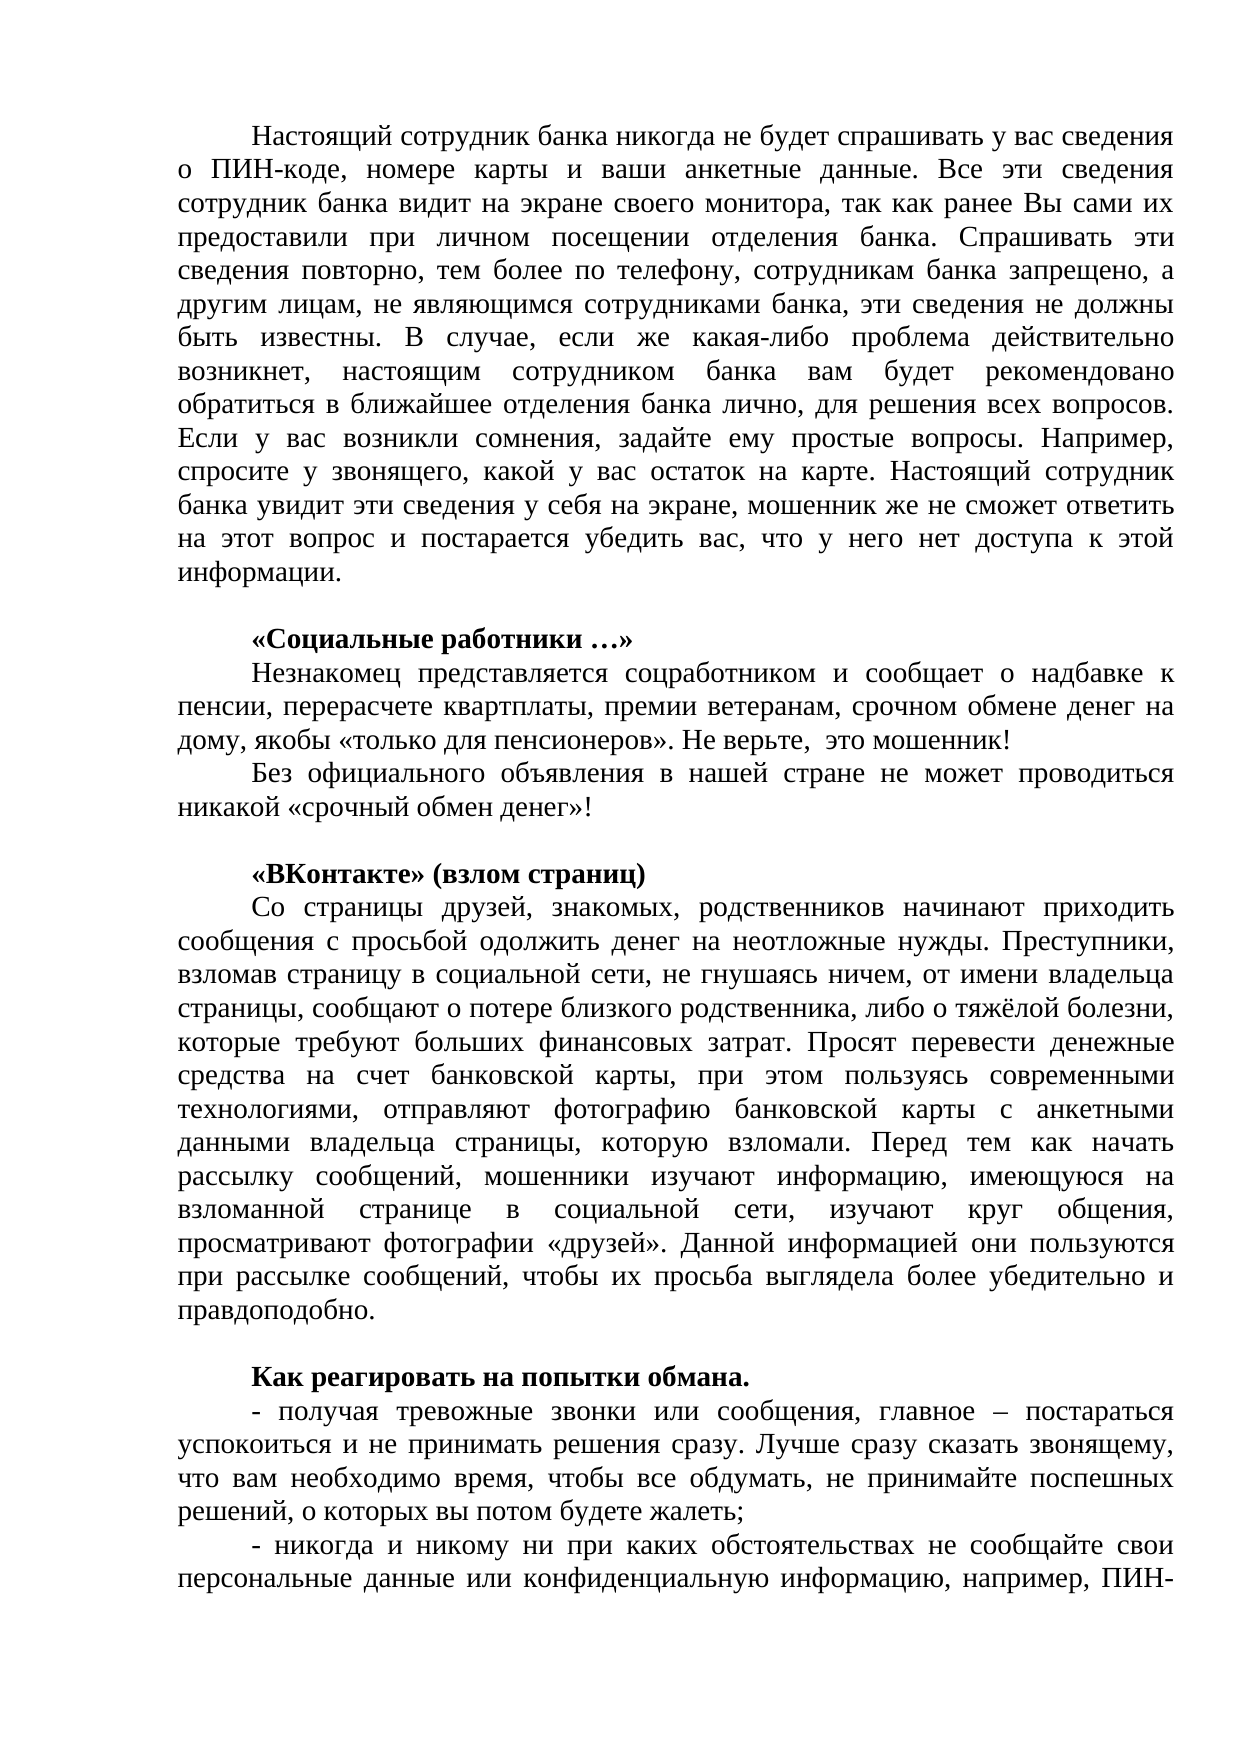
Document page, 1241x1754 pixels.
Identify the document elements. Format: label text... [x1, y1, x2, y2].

text «Социальные работники …» [177, 621, 1175, 655]
text Незнакомец представляется соцработником и сообщает о надбавке к пенсии, перерасчете квартплаты, премии ветеранам, срочном обмене денег на дому, якобы «только для пенсионеров». Не верьте, это мошенник! [177, 655, 1175, 755]
text - получая тревожные звонки или сообщения, главное – постараться успокоиться и не принимать решения сразу. Лучше сразу сказать звонящему, что вам необходимо время, чтобы все обдумать, не принимайте поспешных решений, о которых вы потом будете жалеть; [177, 1393, 1175, 1527]
text Без официального объявления в нашей стране не может проводиться никакой «срочный обмен денег»! [177, 755, 1175, 822]
text Как реагировать на попытки обмана. [177, 1359, 1175, 1393]
text «ВКонтакте» (взлом страниц) [177, 856, 1175, 889]
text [177, 1527, 1175, 1594]
text Настоящий сотрудник банка никогда не будет спрашивать у вас сведения о ПИН-коде, номере карты и ваши анкетные данные. Все эти сведения сотрудник банка видит на экране своего монитора, так как ранее Вы сами их предоставили при личном посещении отделения банка. Спрашивать эти сведения повторно, тем более по телефону, сотрудникам банка запрещено, а другим лицам, не являющимся сотрудниками банка, эти сведения не должны быть известны. В случае, если же какая-либо проблема действительно возникнет, настоящим сотрудником банка вам будет рекомендовано обратиться в ближайшее отделения банка лично, для решения всех вопросов. Если у вас возникли сомнения, задайте ему простые вопросы. Например, спросите у звонящего, какой у вас остаток на карте. Настоящий сотрудник банка увидит эти сведения у себя на экране, мошенник же не сможет ответить на этот вопрос и постарается убедить вас, что у него нет доступа к этой информации. [177, 118, 1175, 588]
text Со страницы друзей, знакомых, родственников начинают приходить сообщения с просьбой одолжить денег на неотложные нужды. Преступники, взломав страницу в социальной сети, не гнушаясь ничем, от имени владельца страницы, сообщают о потере близкого родственника, либо о тяжёлой болезни, которые требуют больших финансовых затрат. Просят перевести денежные средства на счет банковской карты, при этом пользуясь современными технологиями, отправляют фотографию банковской карты с анкетными данными владельца страницы, которую взломали. Перед тем как начать рассылку сообщений, мошенники изучают информацию, имеющуюся на взломанной странице в социальной сети, изучают круг общения, просматривают фотографии «друзей». Данной информацией они пользуются при рассылке сообщений, чтобы их просьба выглядела более убедительно и правдоподобно. [177, 889, 1175, 1326]
